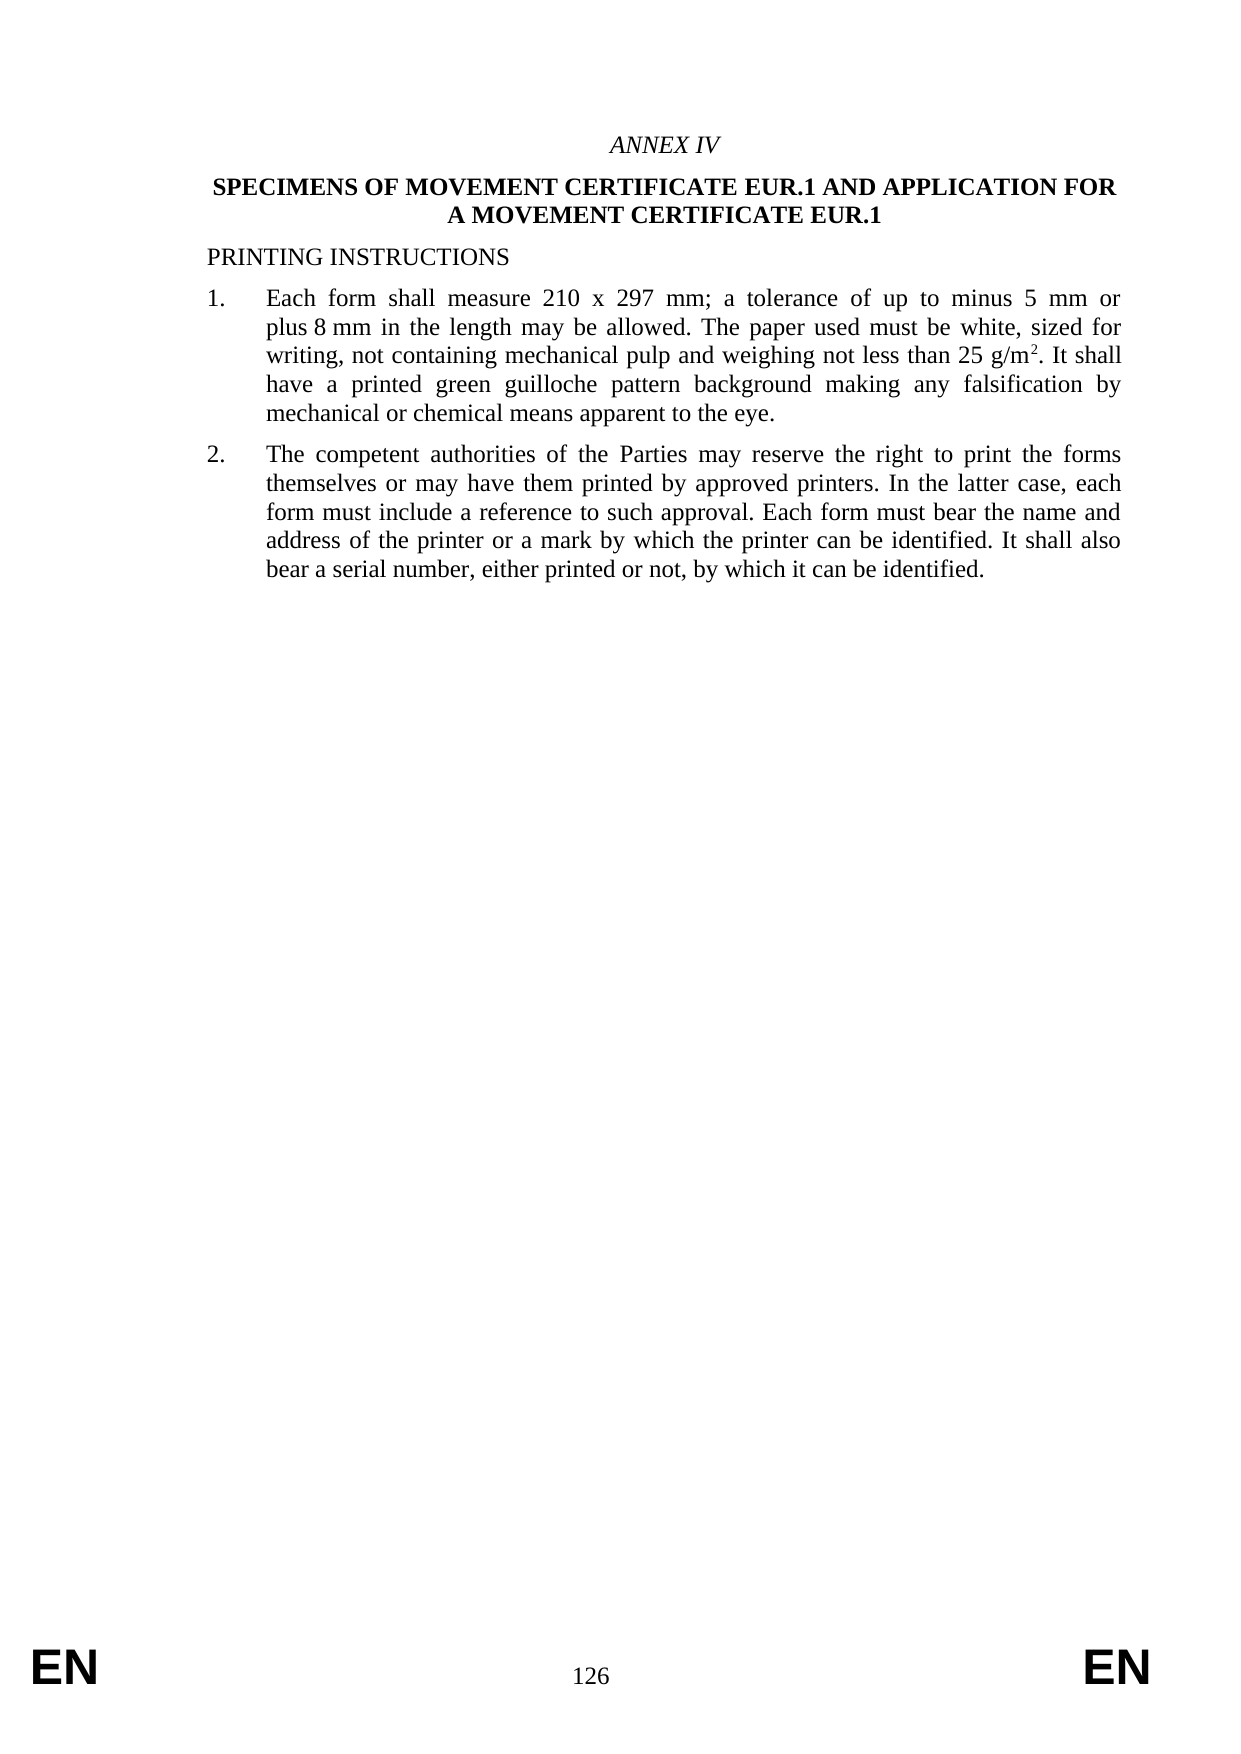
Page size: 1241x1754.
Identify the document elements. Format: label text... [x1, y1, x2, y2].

text SPECIMENS OF MOVEMENT CERTIFICATE EUR.1 AND APPLICATION FOR A MOVEMENT CERTIFICATE EUR.1 [207, 172, 1122, 229]
text Annex IV [207, 131, 1122, 159]
text 2. The competent authorities of the Parties may reserve the right to print the forms themselves or may have them printed by approved printers. In the latter case, each form must include a reference to such approval. Each form must bear the name and address of the printer or a mark by which the printer can be identified. It shall also bear a serial number, either printed or not, by which it can be identified. [207, 439, 1122, 583]
text 1. Each form shall measure 210 x 297 mm; a tolerance of up to minus 5 mm or plus 8 mm in the length may be allowed. The paper used must be white, sized for writing, not containing mechanical pulp and weighing not less than 25 g/m2. It shall have a printed green guilloche pattern background making any falsification by mechanical or chemical means apparent to the eye. [207, 283, 1122, 427]
text PRINTING INSTRUCTIONS [207, 242, 1122, 271]
